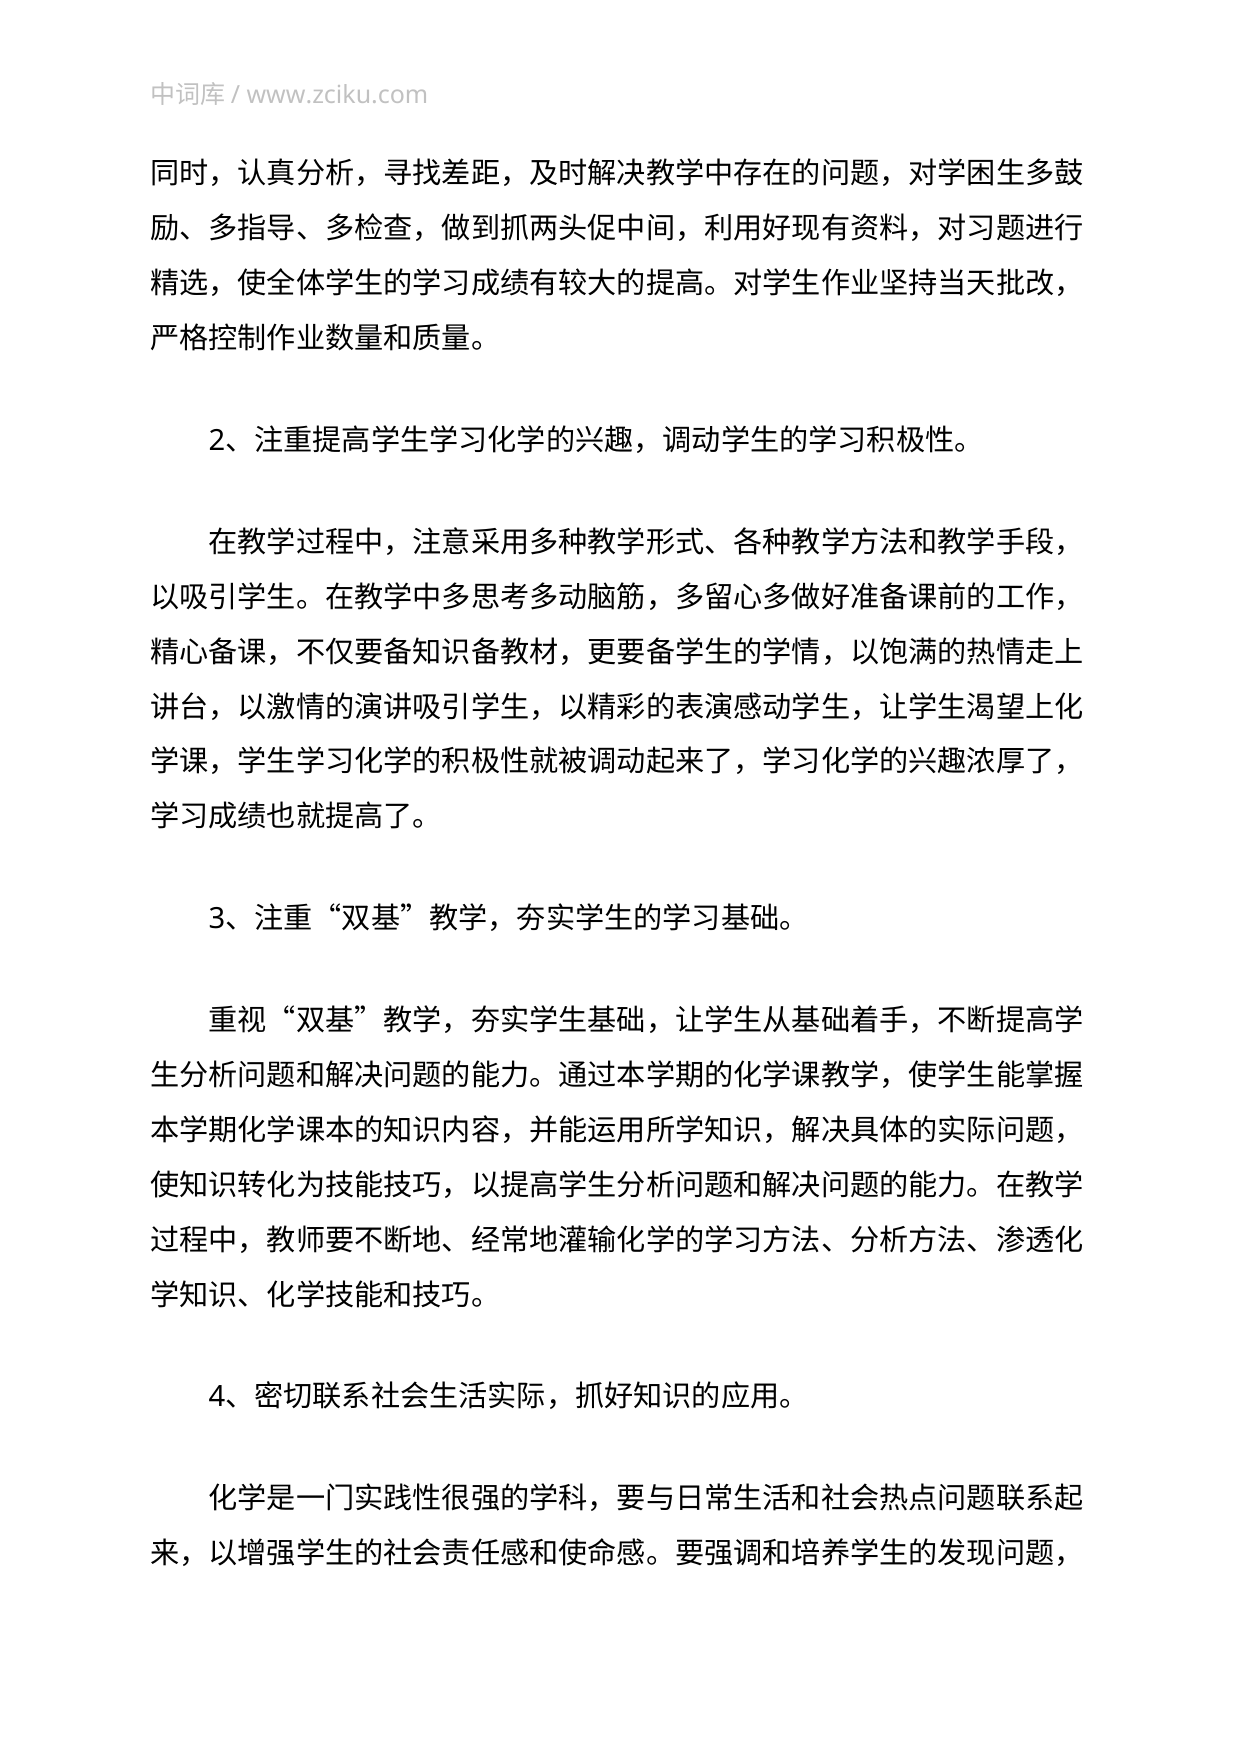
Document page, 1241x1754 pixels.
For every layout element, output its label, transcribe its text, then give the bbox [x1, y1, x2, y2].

text 3、注重“双基”教学，夯实学生的学习基础。 [150, 895, 1090, 937]
text 2、注重提高学生学习化学的兴趣，调动学生的学习积极性。 [150, 416, 1090, 459]
text 4、密切联系社会生活实际，抓好知识的应用。 [150, 1373, 1090, 1415]
text 在教学过程中，注意采用多种教学形式、各种教学方法和教学手段，以吸引学生。在教学中多思考多动脑筋，多留心多做好准备课前的工作，精心备课，不仅要备知识备教材，更要备学生的学情，以饱满的热情走上讲台，以激情的演讲吸引学生，以精彩的表演感动学生，让学生渴望上化学课，学生学习化学的积极性就被调动起来了，学习化学的兴趣浓厚了，学习成绩也就提高了。 [150, 518, 1090, 835]
text 重视“双基”教学，夯实学生基础，让学生从基础着手，不断提高学生分析问题和解决问题的能力。通过本学期的化学课教学，使学生能掌握本学期化学课本的知识内容，并能运用所学知识，解决具体的实际问题，使知识转化为技能技巧，以提高学生分析问题和解决问题的能力。在教学过程中，教师要不断地、经常地灌输化学的学习方法、分析方法、渗透化学知识、化学技能和技巧。 [150, 997, 1090, 1313]
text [150, 150, 1090, 357]
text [150, 1475, 1090, 1572]
